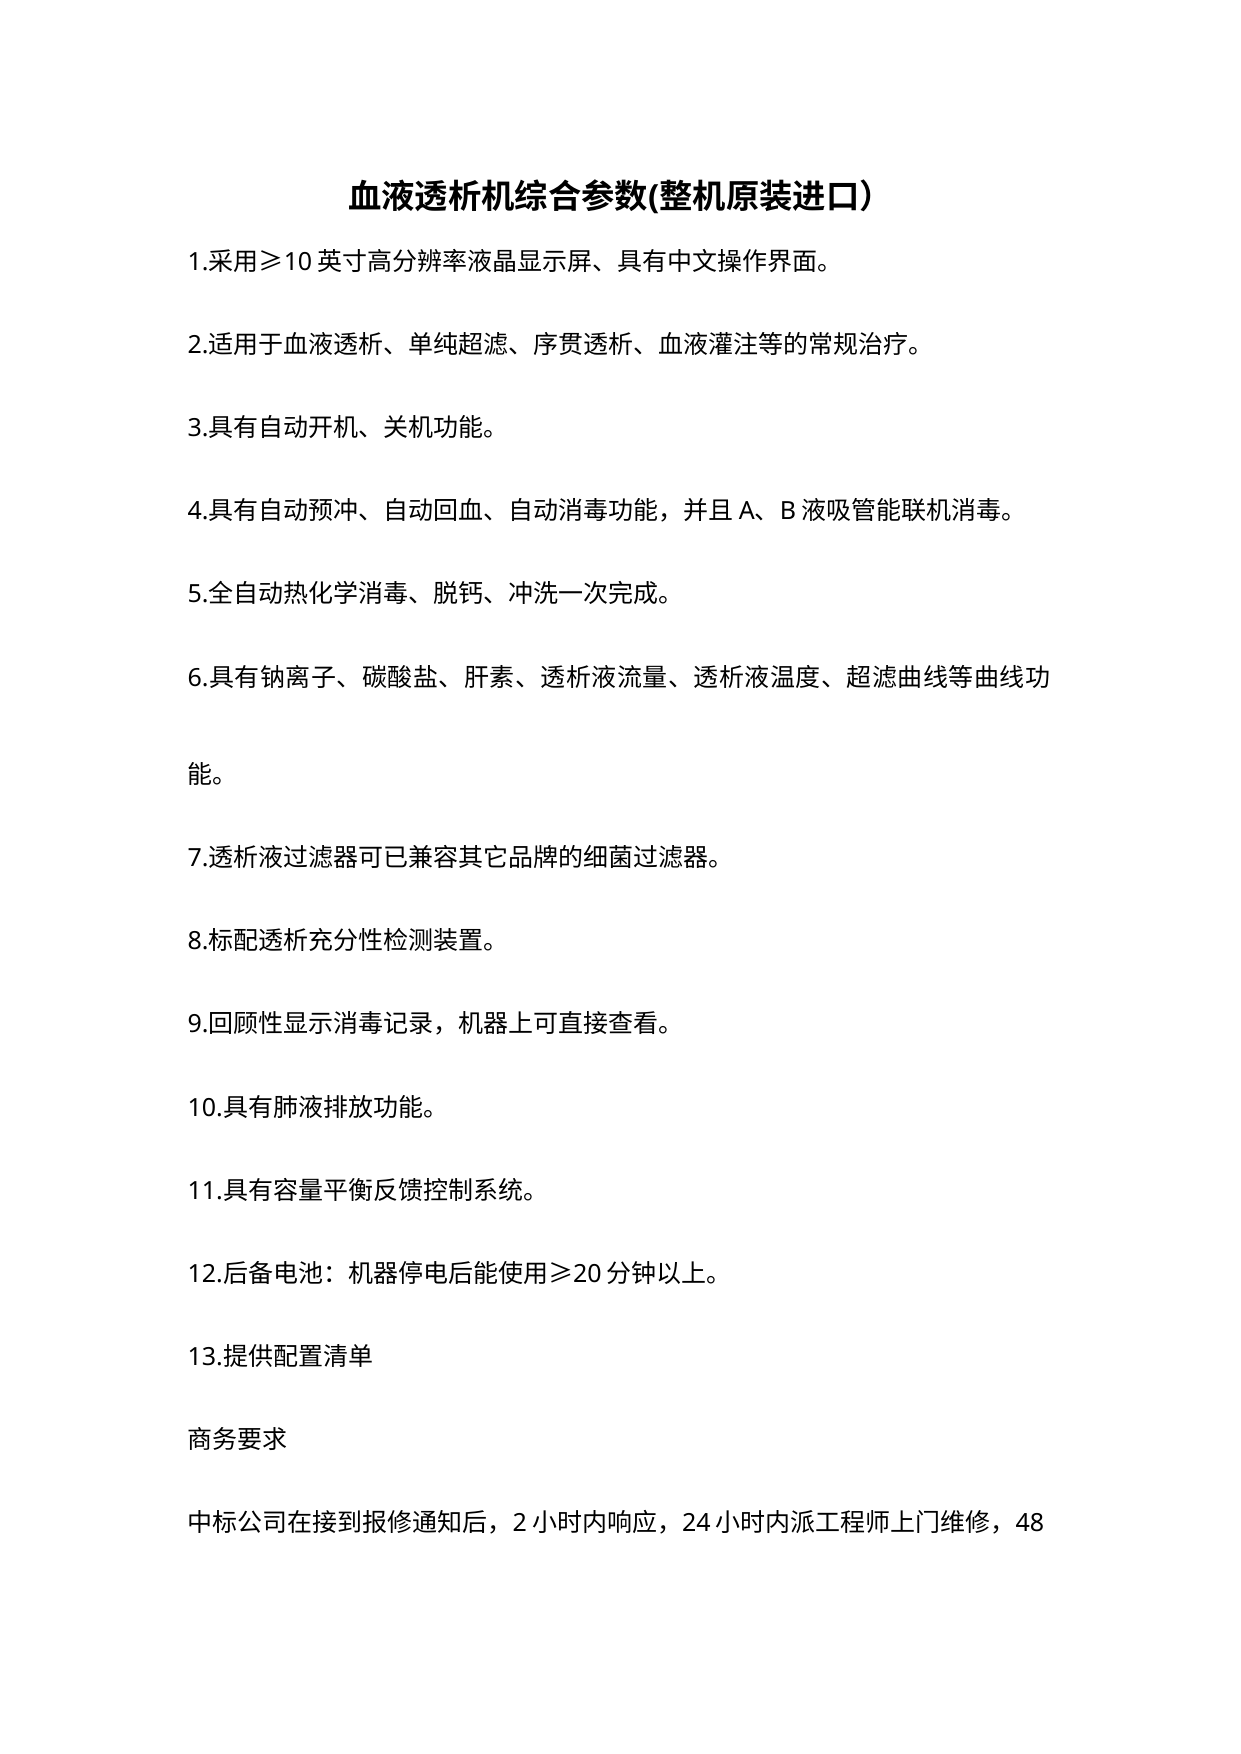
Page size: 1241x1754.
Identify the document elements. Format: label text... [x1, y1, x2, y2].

text 7.透析液过滤器可已兼容其它品牌的细菌过滤器。 [187, 823, 1053, 888]
text 8.标配透析充分性检测装置。 [187, 906, 1053, 971]
text 11.具有容量平衡反馈控制系统。 [187, 1156, 1053, 1221]
text 5.全自动热化学消毒、脱钙、冲洗一次完成。 [187, 559, 1053, 624]
text 9.回顾性显示消毒记录，机器上可直接查看。 [187, 989, 1053, 1054]
text 10.具有肺液排放功能。 [187, 1073, 1053, 1138]
text 3.具有自动开机、关机功能。 [187, 393, 1053, 458]
text 6.具有钠离子、碳酸盐、肝素、透析液流量、透析液温度、超滤曲线等曲线功能。 [187, 643, 1053, 805]
text 2.适用于血液透析、单纯超滤、序贯透析、血液灌注等的常规治疗。 [187, 310, 1053, 375]
text 4.具有自动预冲、自动回血、自动消毒功能，并且A、B液吸管能联机消毒。 [187, 476, 1053, 541]
text 13.提供配置清单 [187, 1322, 1053, 1387]
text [187, 1488, 1053, 1553]
text 1.采用≥10英寸高分辨率液晶显示屏、具有中文操作界面。 [187, 227, 1053, 292]
text 12.后备电池：机器停电后能使用≥20分钟以上。 [187, 1239, 1053, 1304]
text 商务要求 [187, 1405, 1053, 1470]
text 血液透析机综合参数(整机原装进口） [187, 162, 1053, 227]
